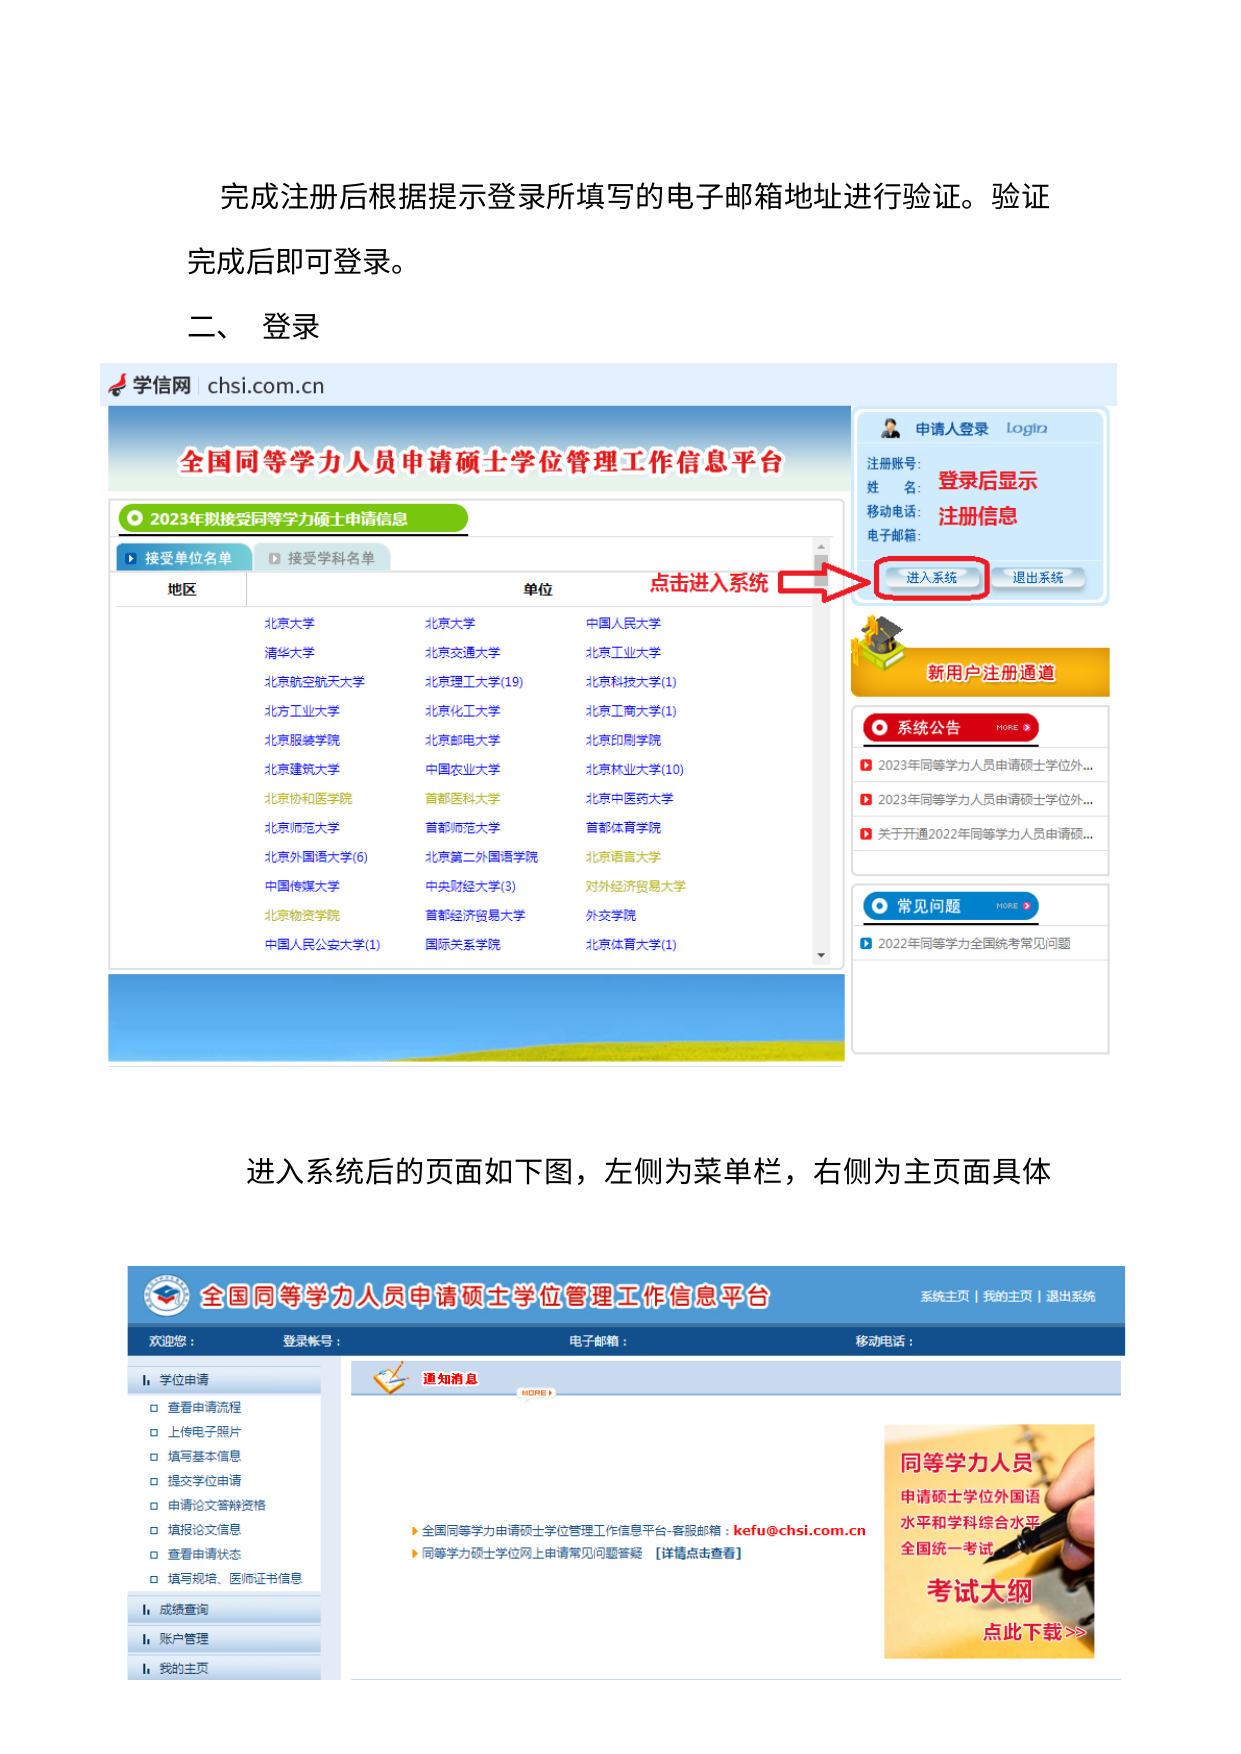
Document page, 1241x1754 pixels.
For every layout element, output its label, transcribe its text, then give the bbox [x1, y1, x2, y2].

picture [127, 1266, 1126, 1680]
text 进入系统后的页面如下图，左侧为菜单栏，右侧为主页面具体内容。 [187, 1137, 1053, 1202]
list 登录 [187, 292, 1053, 357]
picture [100, 362, 1118, 1067]
text 完成注册后根据提示登录所填写的电子邮箱地址进行验证。验证完成后即可登录。 [187, 162, 1053, 292]
